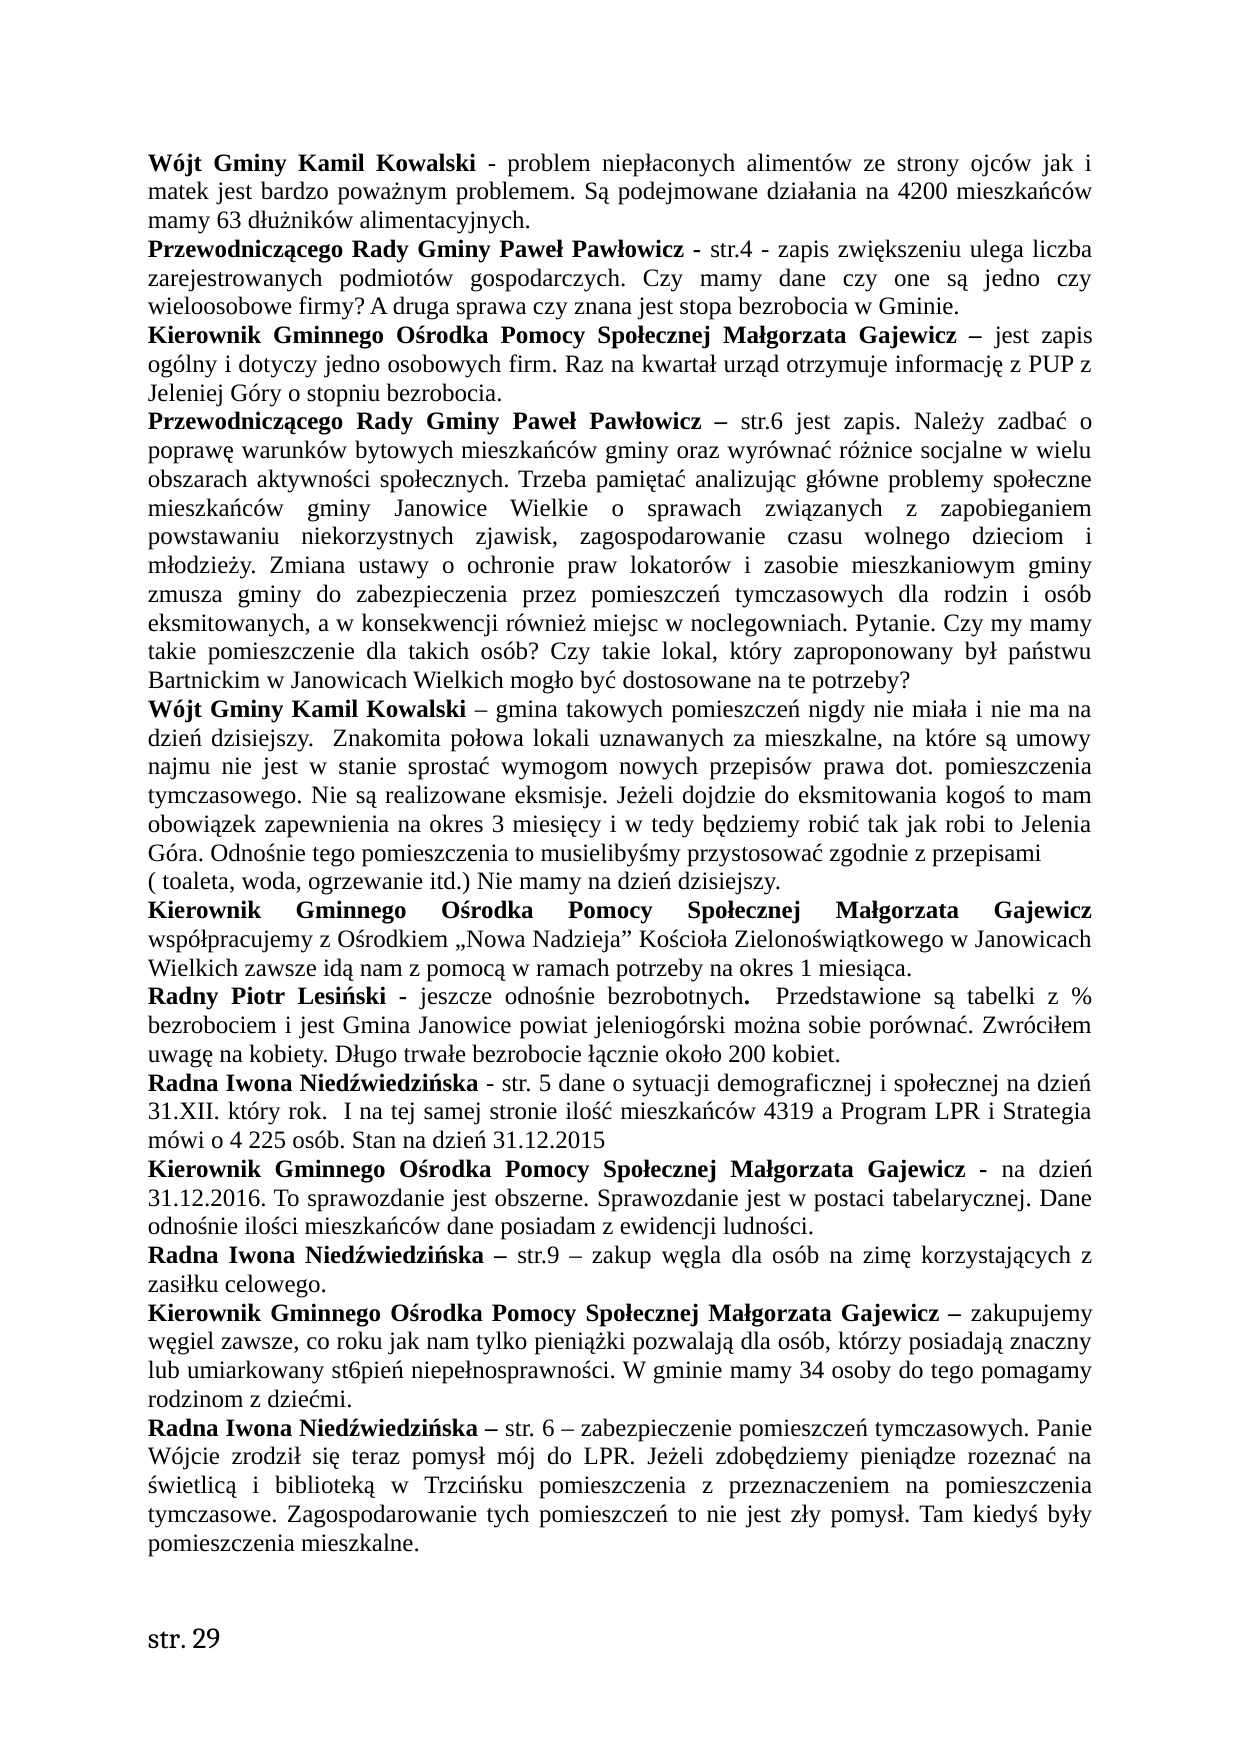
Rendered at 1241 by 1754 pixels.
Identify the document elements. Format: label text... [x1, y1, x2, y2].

text Radny Piotr Lesiński - jeszcze odnośnie bezrobotnych. Przedstawione są tabelki z % bezrobociem i jest Gmina Janowice powiat jeleniogórski można sobie porównać. Zwróciłem uwagę na kobiety. Długo trwałe bezrobocie łącznie około 200 kobiet. [148, 981, 1093, 1068]
text Wójt Gminy Kamil Kowalski – gmina takowych pomieszczeń nigdy nie miała i nie ma na dzień dzisiejszy. Znakomita połowa lokali uznawanych za mieszkalne, na które są umowy najmu nie jest w stanie sprostać wymogom nowych przepisów prawa dot. pomieszczenia tymczasowego. Nie są realizowane eksmisje. Jeżeli dojdzie do eksmitowania kogoś to mam obowiązek zapewnienia na okres 3 miesięcy i w tedy będziemy robić tak jak robi to Jelenia Góra. Odnośnie tego pomieszczenia to musielibyśmy przystosować zgodnie z przepisami [148, 694, 1093, 866]
text Radna Iwona Niedźwiedzińska – str.9 – zakup węgla dla osób na zimę korzystających z zasiłku celowego. [148, 1240, 1093, 1298]
text Kierownik Gminnego Ośrodka Pomocy Społecznej Małgorzata Gajewicz – jest zapis ogólny i dotyczy jedno osobowych firm. Raz na kwartał urząd otrzymuje informację z PUP z Jeleniej Góry o stopniu bezrobocia. [148, 320, 1093, 406]
text Przewodniczącego Rady Gminy Paweł Pawłowicz - str.4 - zapis zwiększeniu ulega liczba zarejestrowanych podmiotów gospodarczych. Czy mamy dane czy one są jedno czy wieloosobowe firmy? A druga sprawa czy znana jest stopa bezrobocia w Gminie. [148, 234, 1093, 320]
text Kierownik Gminnego Ośrodka Pomocy Społecznej Małgorzata Gajewicz współpracujemy z Ośrodkiem „Nowa Nadzieja” Kościoła Zielonoświątkowego w Janowicach Wielkich zawsze idą nam z pomocą w ramach potrzeby na okres 1 miesiąca. [148, 895, 1093, 981]
text Radna Iwona Niedźwiedzińska - str. 5 dane o sytuacji demograficznej i społecznej na dzień 31.XII. który rok. I na tej samej stronie ilość mieszkańców 4319 a Program LPR i Strategia mówi o 4 225 osób. Stan na dzień 31.12.2015 [148, 1068, 1093, 1154]
text Kierownik Gminnego Ośrodka Pomocy Społecznej Małgorzata Gajewicz - na dzień 31.12.2016. To sprawozdanie jest obszerne. Sprawozdanie jest w postaci tabelarycznej. Dane odnośnie ilości mieszkańców dane posiadam z ewidencji ludności. [148, 1154, 1093, 1240]
text Wójt Gminy Kamil Kowalski - problem niepłaconych alimentów ze strony ojców jak i matek jest bardzo poważnym problemem. Są podejmowane działania na 4200 mieszkańców mamy 63 dłużników alimentacyjnych. [148, 148, 1093, 234]
text ( toaleta, woda, ogrzewanie itd.) Nie mamy na dzień dzisiejszy. [148, 866, 1093, 895]
text Przewodniczącego Rady Gminy Paweł Pawłowicz – str.6 jest zapis. Należy zadbać o poprawę warunków bytowych mieszkańców gminy oraz wyrównać różnice socjalne w wielu obszarach aktywności społecznych. Trzeba pamiętać analizując główne problemy społeczne mieszkańców gminy Janowice Wielkie o sprawach związanych z zapobieganiem powstawaniu niekorzystnych zjawisk, zagospodarowanie czasu wolnego dzieciom i młodzieży. Zmiana ustawy o ochronie praw lokatorów i zasobie mieszkaniowym gminy zmusza gminy do zabezpieczenia przez pomieszczeń tymczasowych dla rodzin i osób eksmitowanych, a w konsekwencji również miejsc w noclegowniach. Pytanie. Czy my mamy takie pomieszczenie dla takich osób? Czy takie lokal, który zaproponowany był państwu Bartnickim w Janowicach Wielkich mogło być dostosowane na te potrzeby? [148, 406, 1093, 694]
text Kierownik Gminnego Ośrodka Pomocy Społecznej Małgorzata Gajewicz – zakupujemy węgiel zawsze, co roku jak nam tylko pieniążki pozwalają dla osób, którzy posiadają znaczny lub umiarkowany st6pień niepełnosprawności. W gminie mamy 34 osoby do tego pomagamy rodzinom z dziećmi. [148, 1298, 1093, 1413]
text Radna Iwona Niedźwiedzińska – str. 6 – zabezpieczenie pomieszczeń tymczasowych. Panie Wójcie zrodził się teraz pomysł mój do LPR. Jeżeli zdobędziemy pieniądze rozeznać na świetlicą i biblioteką w Trzcińsku pomieszczenia z przeznaczeniem na pomieszczenia tymczasowe. Zagospodarowanie tych pomieszczeń to nie jest zły pomysł. Tam kiedyś były pomieszczenia mieszkalne. [148, 1413, 1093, 1556]
